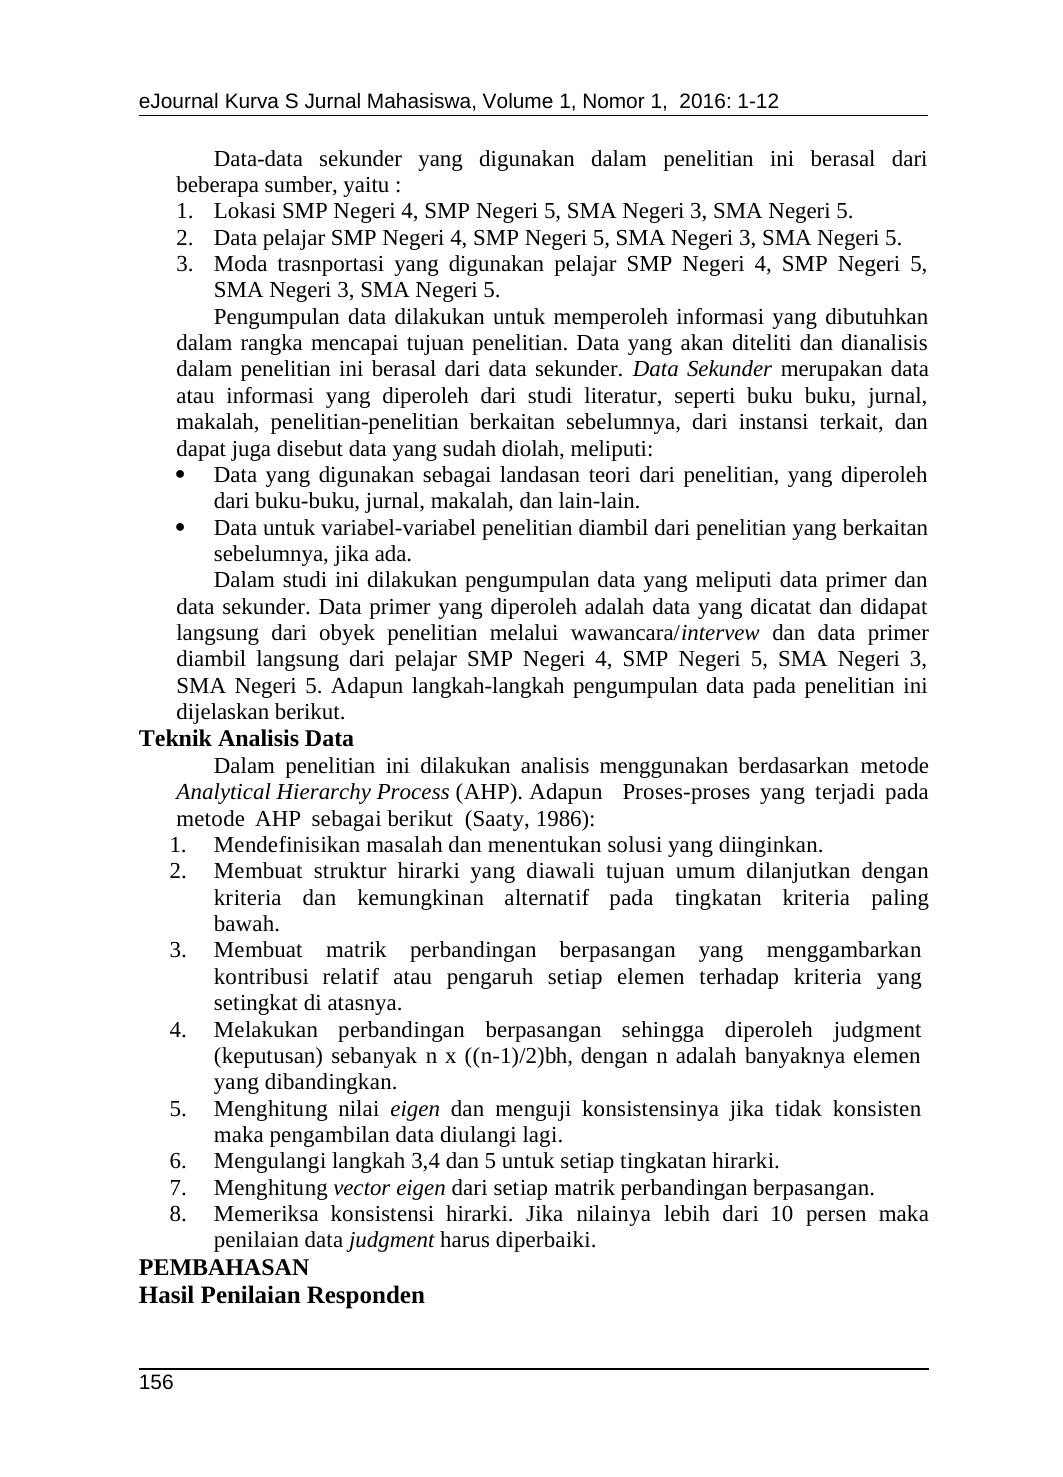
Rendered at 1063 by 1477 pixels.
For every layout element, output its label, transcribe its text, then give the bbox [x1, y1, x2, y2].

text 5. Menghitung nilai eigen dan menguji konsistensinya jika tidak konsisten maka pengambilan data diulangi lagi. [169, 1095, 922, 1147]
text 4. Melakukan perbandingan berpasangan sehingga diperoleh judgment (keputusan) sebanyak n x ((n-1)/2)bh, dengan n adalah banyaknya elemen yang dibandingkan. [169, 1016, 921, 1095]
text 1. Mendefinisikan masalah dan menentukan solusi yang diinginkan. [169, 831, 929, 857]
text 8. Memeriksa konsistensi hirarki. Jika nilainya lebih dari 10 persen maka penilaian data judgment harus diperbaiki. [169, 1200, 929, 1253]
text Dalam studi ini dilakukan pengumpulan data yang meliputi data primer dan data sekunder. Data primer yang diperoleh adalah data yang dicatat dan didapat langsung dari obyek penelitian melalui wawancara/intervew dan data primer diambil langsung dari pelajar SMP Negeri 4, SMP Negeri 5, SMA Negeri 3, SMA Negeri 5. Adapun langkah-langkah pengumpulan data pada penelitian ini dijelaskan berikut. [176, 566, 929, 724]
list Data yang digunakan sebagai landasan teori dari penelitian, yang diperoleh dari buku-buku, jurnal, makalah, dan lain-lain. [176, 461, 929, 514]
text 2. Membuat struktur hirarki yang diawali tujuan umum dilanjutkan dengan kriteria dan kemungkinan alternatif pada tingkatan kriteria paling bawah. [169, 857, 929, 937]
list Data pelajar SMP Negeri 4, SMP Negeri 5, SMA Negeri 3, SMA Negeri 5. [176, 224, 929, 250]
text Data-data sekunder yang digunakan dalam penelitian ini berasal dari beberapa sumber, yaitu : [176, 145, 929, 197]
text 3. Membuat matrik perbandingan berpasangan yang menggambarkan kontribusi relatif atau pengaruh setiap elemen terhadap kriteria yang setingkat di atasnya. [169, 937, 922, 1016]
text 6. Mengulangi langkah 3,4 dan 5 untuk setiap tingkatan hirarki. [169, 1147, 929, 1174]
text Pengumpulan data dilakukan untuk memperoleh informasi yang dibutuhkan dalam rangka mencapai tujuan penelitian. Data yang akan diteliti dan dianalisis dalam penelitian ini berasal dari data sekunder. Data Sekunder merupakan data atau informasi yang diperoleh dari studi literatur, seperti buku buku, jurnal, makalah, penelitian-penelitian berkaitan sebelumnya, dari instansi terkait, dan dapat juga disebut data yang sudah diolah, meliputi: [176, 303, 929, 461]
text Dalam penelitian ini dilakukan analisis menggunakan berdasarkan metode Analytical Hierarchy Process (AHP). Adapun Proses-proses yang terjadi pada metode AHP sebagai berikut (Saaty, 1986): [176, 752, 929, 831]
list Data untuk variabel-variabel penelitian diambil dari penelitian yang berkaitan sebelumnya, jika ada. [176, 514, 929, 566]
text Teknik Analisis Data [139, 724, 929, 752]
list Lokasi SMP Negeri 4, SMP Negeri 5, SMA Negeri 3, SMA Negeri 5. [176, 197, 929, 224]
text 7. Menghitung vector eigen dari setiap matrik perbandingan berpasangan. [169, 1174, 929, 1200]
text PEMBAHASAN [139, 1253, 929, 1280]
list Moda trasnportasi yang digunakan pelajar SMP Negeri 4, SMP Negeri 5, SMA Negeri 3, SMA Negeri 5. [176, 250, 929, 303]
text Hasil Penilaian Responden [139, 1280, 929, 1309]
